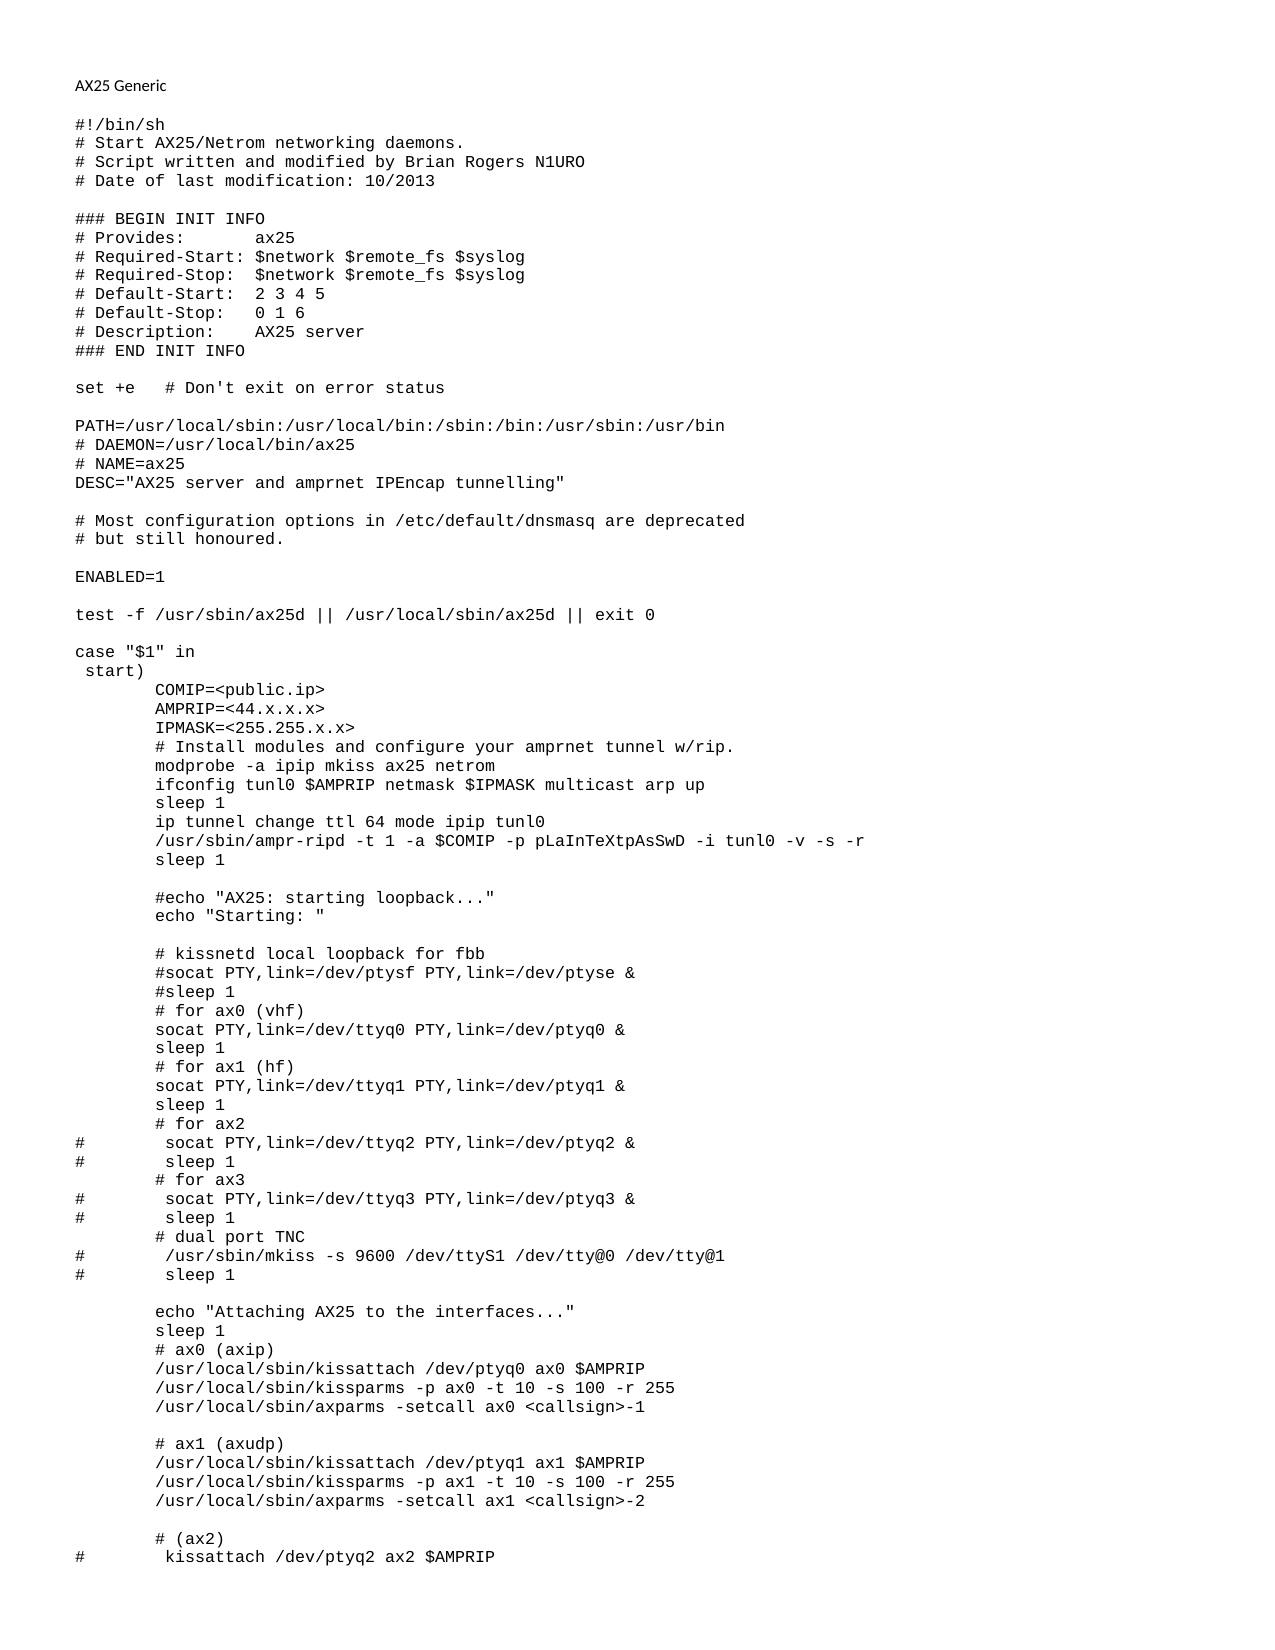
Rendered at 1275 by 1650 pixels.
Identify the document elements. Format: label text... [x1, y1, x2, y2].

text # /usr/sbin/mkiss -s 9600 /dev/ttyS1 /dev/tty@0 /dev/tty@1 [75, 1247, 1200, 1266]
text #!/bin/sh [75, 116, 1200, 135]
text # Default-Start: 2 3 4 5 [75, 286, 1200, 305]
text # for ax2 [75, 1115, 1200, 1134]
text sleep 1 [75, 1097, 1200, 1115]
text # Most configuration options in /etc/default/dnsmasq are deprecated [75, 512, 1200, 531]
text # for ax1 (hf) [75, 1059, 1200, 1078]
text AMPRIP=<44.x.x.x> [75, 701, 1200, 719]
text # Date of last modification: 10/2013 [75, 173, 1200, 192]
text # Provides: ax25 [75, 229, 1200, 248]
text echo "Attaching AX25 to the interfaces..." [75, 1304, 1200, 1323]
text sleep 1 [75, 795, 1200, 814]
text /usr/local/sbin/axparms -setcall ax1 <callsign>-2 [75, 1492, 1200, 1511]
text ### BEGIN INIT INFO [75, 210, 1200, 229]
text # sleep 1 [75, 1210, 1200, 1228]
text /usr/sbin/ampr-ripd -t 1 -a $COMIP -p pLaInTeXtpAsSwD -i tunl0 -v -s -r [75, 833, 1200, 851]
text COMIP=<public.ip> [75, 682, 1200, 701]
text # Start AX25/Netrom networking daemons. [75, 135, 1200, 154]
text socat PTY,link=/dev/ttyq0 PTY,link=/dev/ptyq0 & [75, 1021, 1200, 1040]
text echo "Starting: " [75, 908, 1200, 927]
text /usr/local/sbin/kissattach /dev/ptyq0 ax0 $AMPRIP [75, 1361, 1200, 1379]
text PATH=/usr/local/sbin:/usr/local/bin:/sbin:/bin:/usr/sbin:/usr/bin [75, 418, 1200, 437]
text # sleep 1 [75, 1153, 1200, 1172]
text set +e # Don't exit on error status [75, 380, 1200, 399]
text IPMASK=<255.255.x.x> [75, 719, 1200, 738]
text #socat PTY,link=/dev/ptysf PTY,link=/dev/ptyse & [75, 964, 1200, 983]
text ENABLED=1 [75, 569, 1200, 587]
text case "$1" in [75, 644, 1200, 663]
text /usr/local/sbin/axparms -setcall ax0 <callsign>-1 [75, 1398, 1200, 1417]
text # kissattach /dev/ptyq2 ax2 $AMPRIP [75, 1549, 1200, 1568]
text /usr/local/sbin/kissparms -p ax0 -t 10 -s 100 -r 255 [75, 1379, 1200, 1398]
text sleep 1 [75, 1323, 1200, 1342]
text # sleep 1 [75, 1266, 1200, 1285]
text modprobe -a ipip mkiss ax25 netrom [75, 757, 1200, 776]
text ifconfig tunl0 $AMPRIP netmask $IPMASK multicast arp up [75, 776, 1200, 795]
text # DAEMON=/usr/local/bin/ax25 [75, 437, 1200, 456]
text # NAME=ax25 [75, 456, 1200, 474]
text /usr/local/sbin/kissparms -p ax1 -t 10 -s 100 -r 255 [75, 1474, 1200, 1492]
text # ax0 (axip) [75, 1342, 1200, 1361]
text #sleep 1 [75, 983, 1200, 1002]
text /usr/local/sbin/kissattach /dev/ptyq1 ax1 $AMPRIP [75, 1455, 1200, 1474]
text # socat PTY,link=/dev/ttyq3 PTY,link=/dev/ptyq3 & [75, 1191, 1200, 1210]
text # (ax2) [75, 1530, 1200, 1549]
text # Required-Start: $network $remote_fs $syslog [75, 248, 1200, 267]
text # kissnetd local loopback for fbb [75, 946, 1200, 964]
text # Script written and modified by Brian Rogers N1URO [75, 154, 1200, 173]
text # Required-Stop: $network $remote_fs $syslog [75, 267, 1200, 286]
text # Install modules and configure your amprnet tunnel w/rip. [75, 738, 1200, 757]
text DESC="AX25 server and amprnet IPEncap tunnelling" [75, 474, 1200, 493]
text # socat PTY,link=/dev/ttyq2 PTY,link=/dev/ptyq2 & [75, 1134, 1200, 1153]
text AX25 Generic [75, 75, 1200, 95]
text # for ax3 [75, 1172, 1200, 1191]
text start) [75, 663, 1200, 682]
text # but still honoured. [75, 531, 1200, 550]
text # Default-Stop: 0 1 6 [75, 305, 1200, 323]
text #echo "AX25: starting loopback..." [75, 889, 1200, 908]
text socat PTY,link=/dev/ttyq1 PTY,link=/dev/ptyq1 & [75, 1078, 1200, 1097]
text # dual port TNC [75, 1228, 1200, 1247]
text # ax1 (axudp) [75, 1436, 1200, 1455]
text ip tunnel change ttl 64 mode ipip tunl0 [75, 814, 1200, 833]
text ### END INIT INFO [75, 342, 1200, 361]
text test -f /usr/sbin/ax25d || /usr/local/sbin/ax25d || exit 0 [75, 606, 1200, 625]
text sleep 1 [75, 851, 1200, 870]
text # Description: AX25 server [75, 323, 1200, 342]
text # for ax0 (vhf) [75, 1002, 1200, 1021]
text sleep 1 [75, 1040, 1200, 1059]
